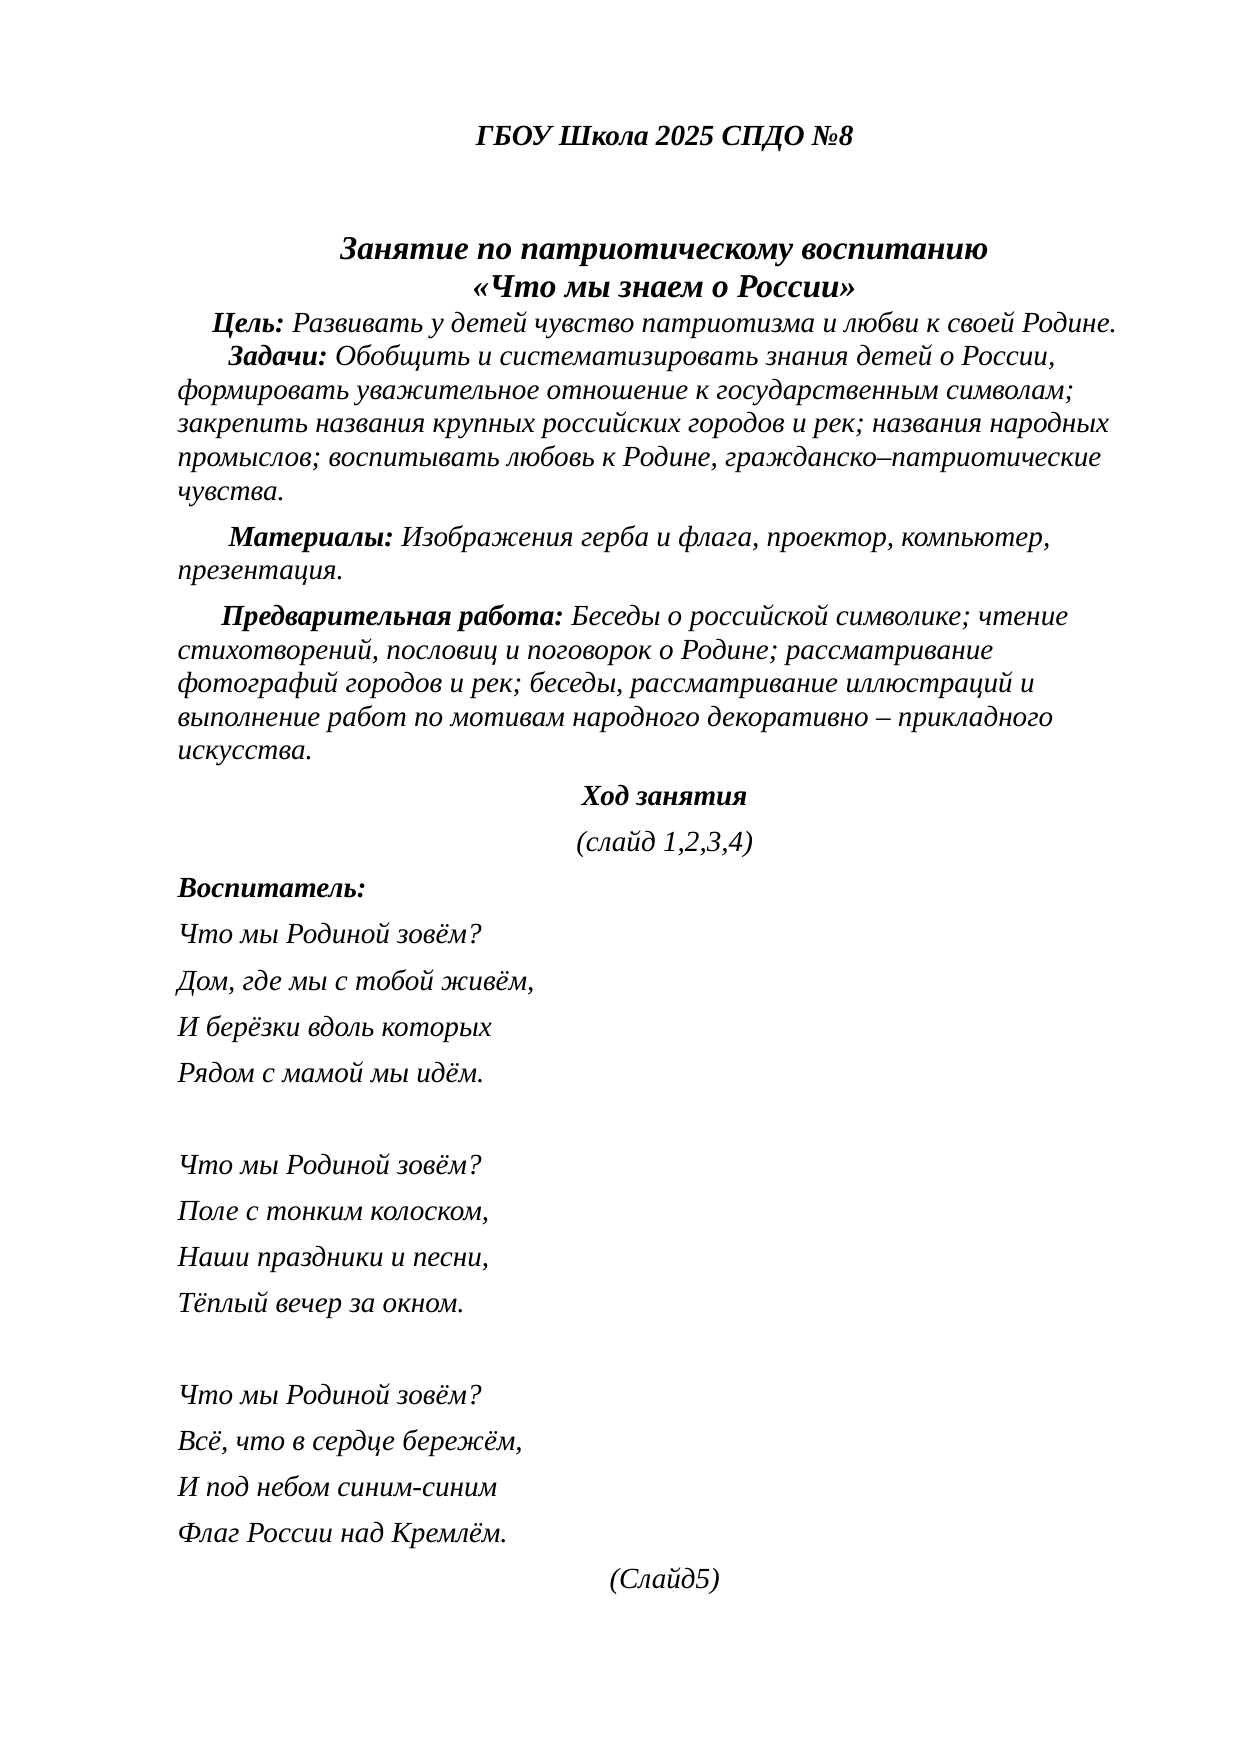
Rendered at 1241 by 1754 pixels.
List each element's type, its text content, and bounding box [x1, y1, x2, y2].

text ГБОУ Школа 2025 СПДО №8 [177, 118, 1152, 152]
text Тёплый вечер за окном. [177, 1285, 1152, 1318]
text Наши праздники и песни, [177, 1239, 1152, 1272]
text Задачи: Обобщить и систематизировать знания детей о России, формировать уважительное отношение к государственным символам; закрепить названия крупных российских городов и рек; названия народных промыслов; воспитывать любовь к Родине, гражданско–патриотические чувства. [177, 338, 1152, 506]
text Материалы: Изображения герба и флага, проектор, компьютер, презентация. [177, 519, 1152, 586]
text Что мы Родиной зовём? [177, 917, 1152, 950]
text И под небом синим-синим [177, 1469, 1152, 1503]
text (Слайд5) [177, 1561, 1152, 1595]
text Ход занятия [177, 778, 1152, 812]
text Всё, что в сердце бережём, [177, 1423, 1152, 1457]
text Занятие по патриотическому воспитанию [177, 228, 1152, 267]
text И берёзки вдоль которых [177, 1009, 1152, 1042]
text Цель: Развивать у детей чувство патриотизма и любви к своей Родине. [177, 305, 1152, 338]
text Флаг России над Кремлём. [177, 1515, 1152, 1549]
text Рядом с мамой мы идём. [177, 1055, 1152, 1088]
text «Что мы знаем о России» [177, 267, 1152, 305]
text Дом, где мы с тобой живём, [177, 963, 1152, 996]
text Что мы Родиной зовём? [177, 1377, 1152, 1411]
text Воспитатель: [177, 871, 1152, 904]
text Поле с тонким колоском, [177, 1193, 1152, 1226]
text (слайд 1,2,3,4) [177, 824, 1152, 858]
text Предварительная работа: Беседы о российской символике; чтение стихотворений, пословиц и поговорок о Родине; рассматривание фотографий городов и рек; беседы, рассматривание иллюстраций и выполнение работ по мотивам народного декоративно – прикладного искусства. [177, 598, 1152, 766]
text Что мы Родиной зовём? [177, 1147, 1152, 1180]
